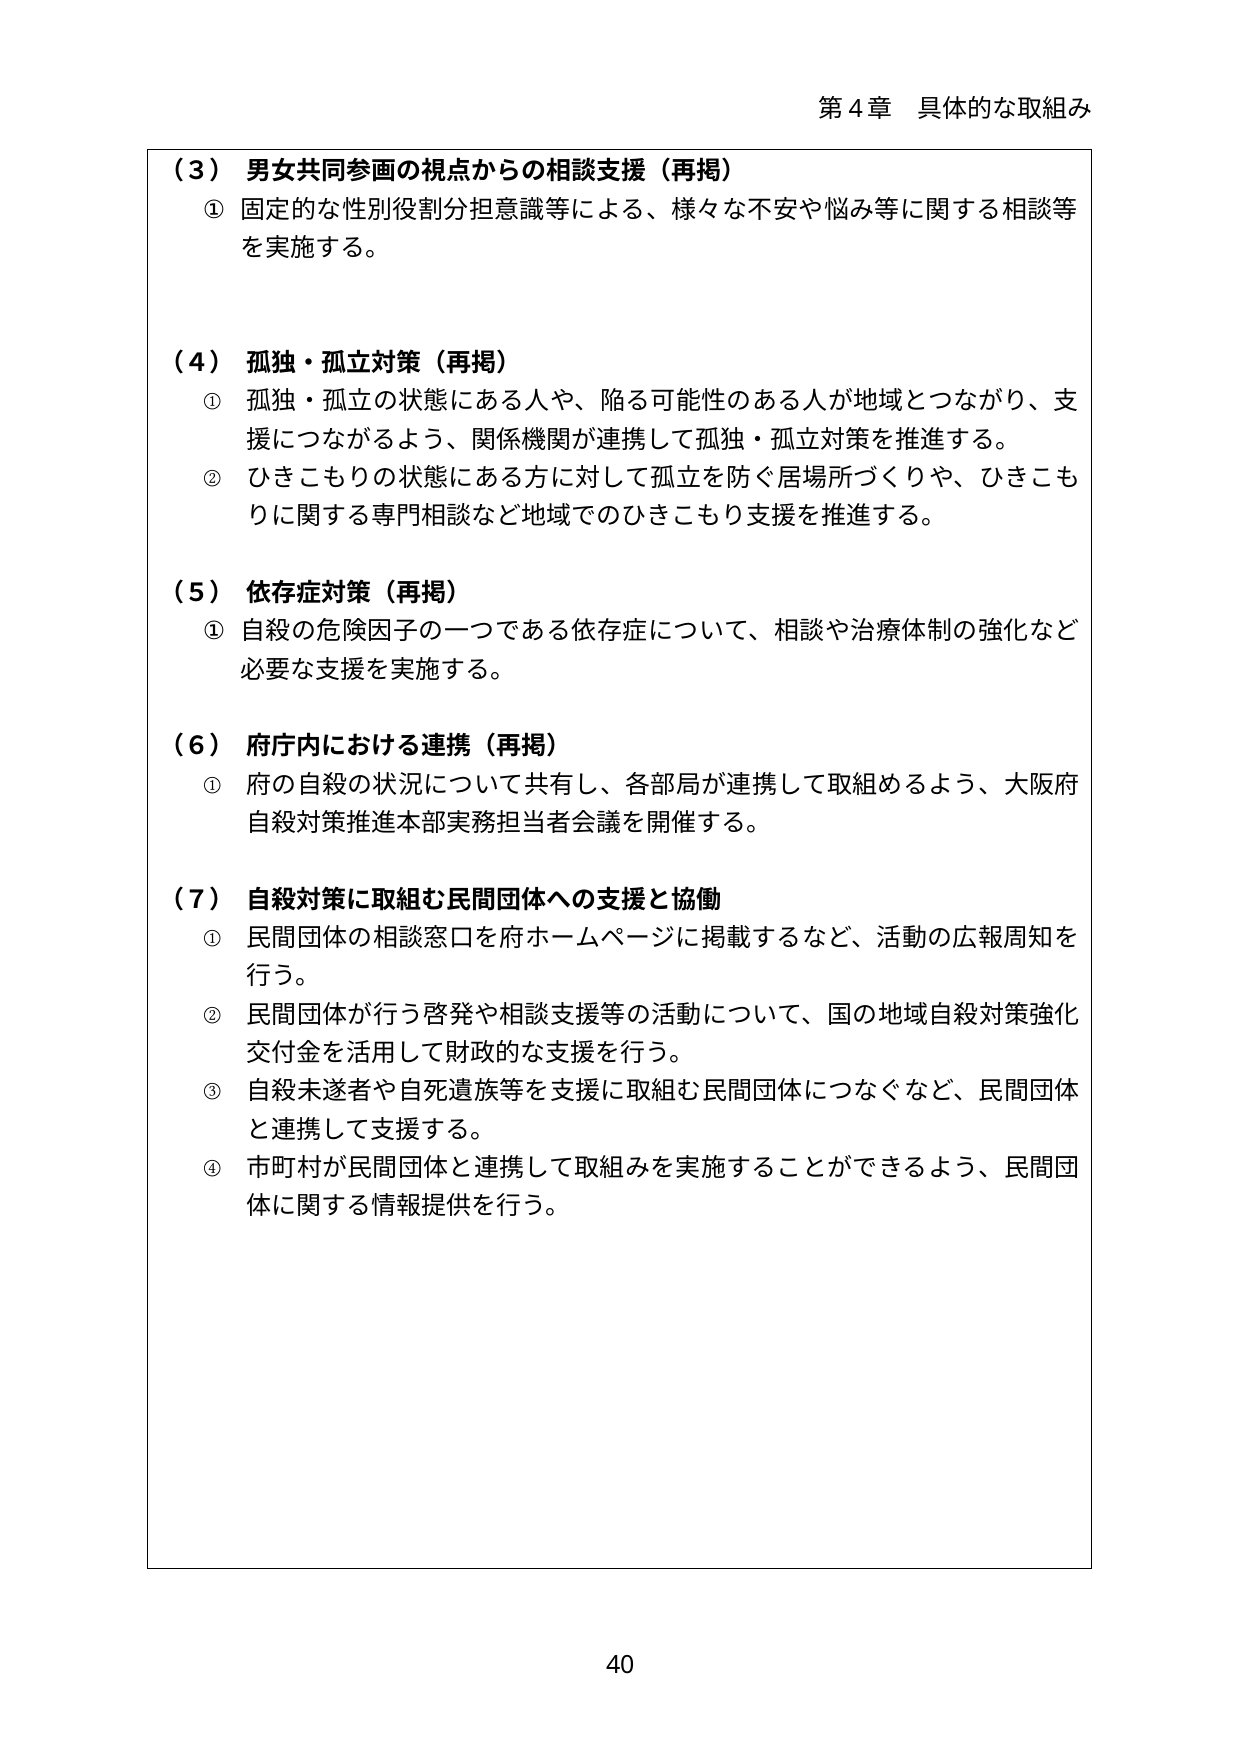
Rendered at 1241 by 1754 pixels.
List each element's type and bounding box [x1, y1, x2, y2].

table_cell [148, 150, 1091, 1568]
